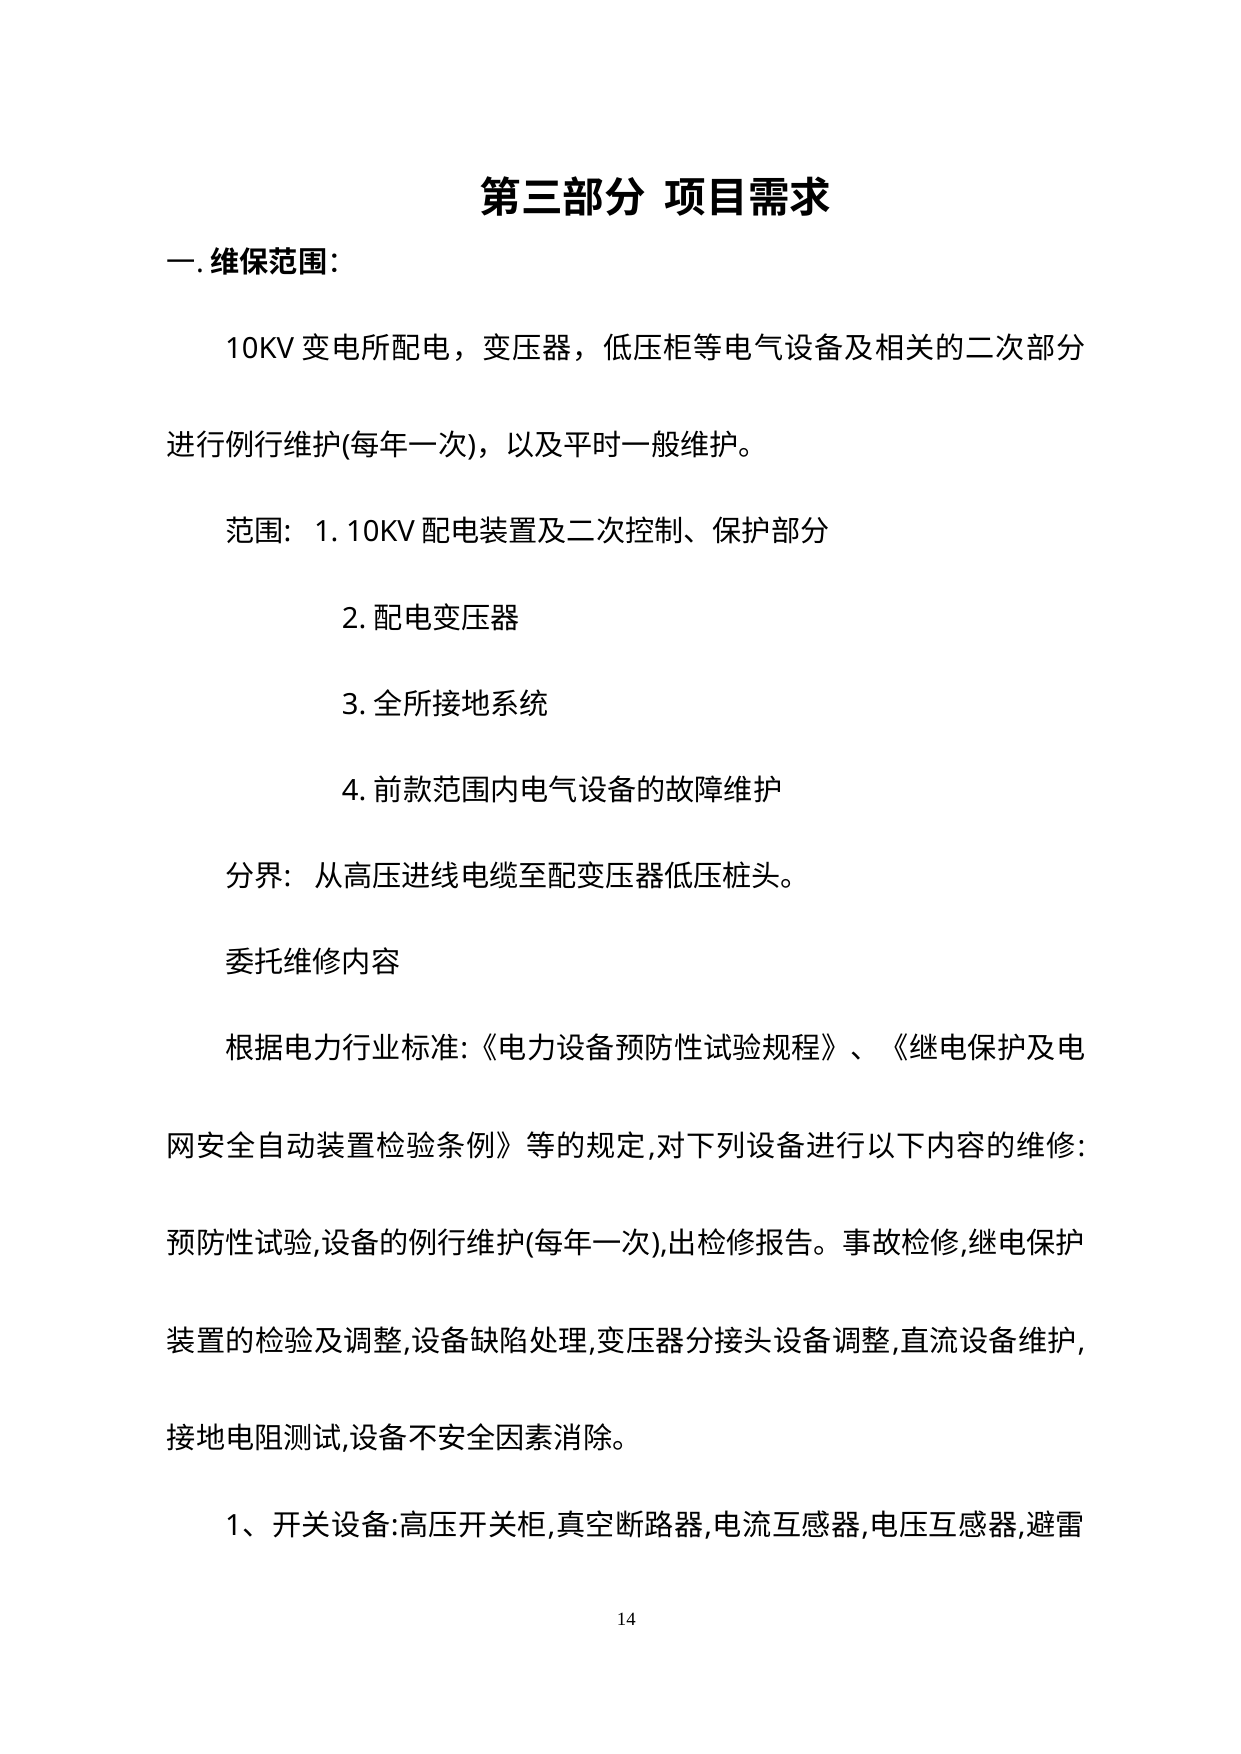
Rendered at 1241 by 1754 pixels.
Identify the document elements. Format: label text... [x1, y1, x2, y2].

text 委托维修内容 [167, 927, 1085, 992]
list 配电变压器 [167, 583, 1085, 648]
list 维保范围： [167, 227, 1085, 292]
text 分界: 从高压进线电缆至配变压器低压桩头。 [167, 841, 1085, 906]
text 10KV变电所配电，变压器，低压柜等电气设备及相关的二次部分进行例行维护(每年一次)，以及平时一般维护。 [167, 313, 1085, 476]
text 根据电力行业标准:《电力设备预防性试验规程》、《继电保护及电网安全自动装置检验条例》等的规定,对下列设备进行以下内容的维修:预防性试验,设备的例行维护(每年一次),出检修报告。事故检修,继电保护装置的检验及调整,设备缺陷处理,变压器分接头设备调整,直流设备维护,接地电阻测试,设备不安全因素消除。 [167, 1014, 1085, 1469]
text 范围: 1. 10KV配电装置及二次控制、保护部分 [167, 497, 1085, 562]
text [167, 1490, 1085, 1555]
list 前款范围内电气设备的故障维护 [167, 755, 1085, 820]
list 全所接地系统 [167, 669, 1085, 734]
text 第三部分 项目需求 [167, 162, 1085, 227]
